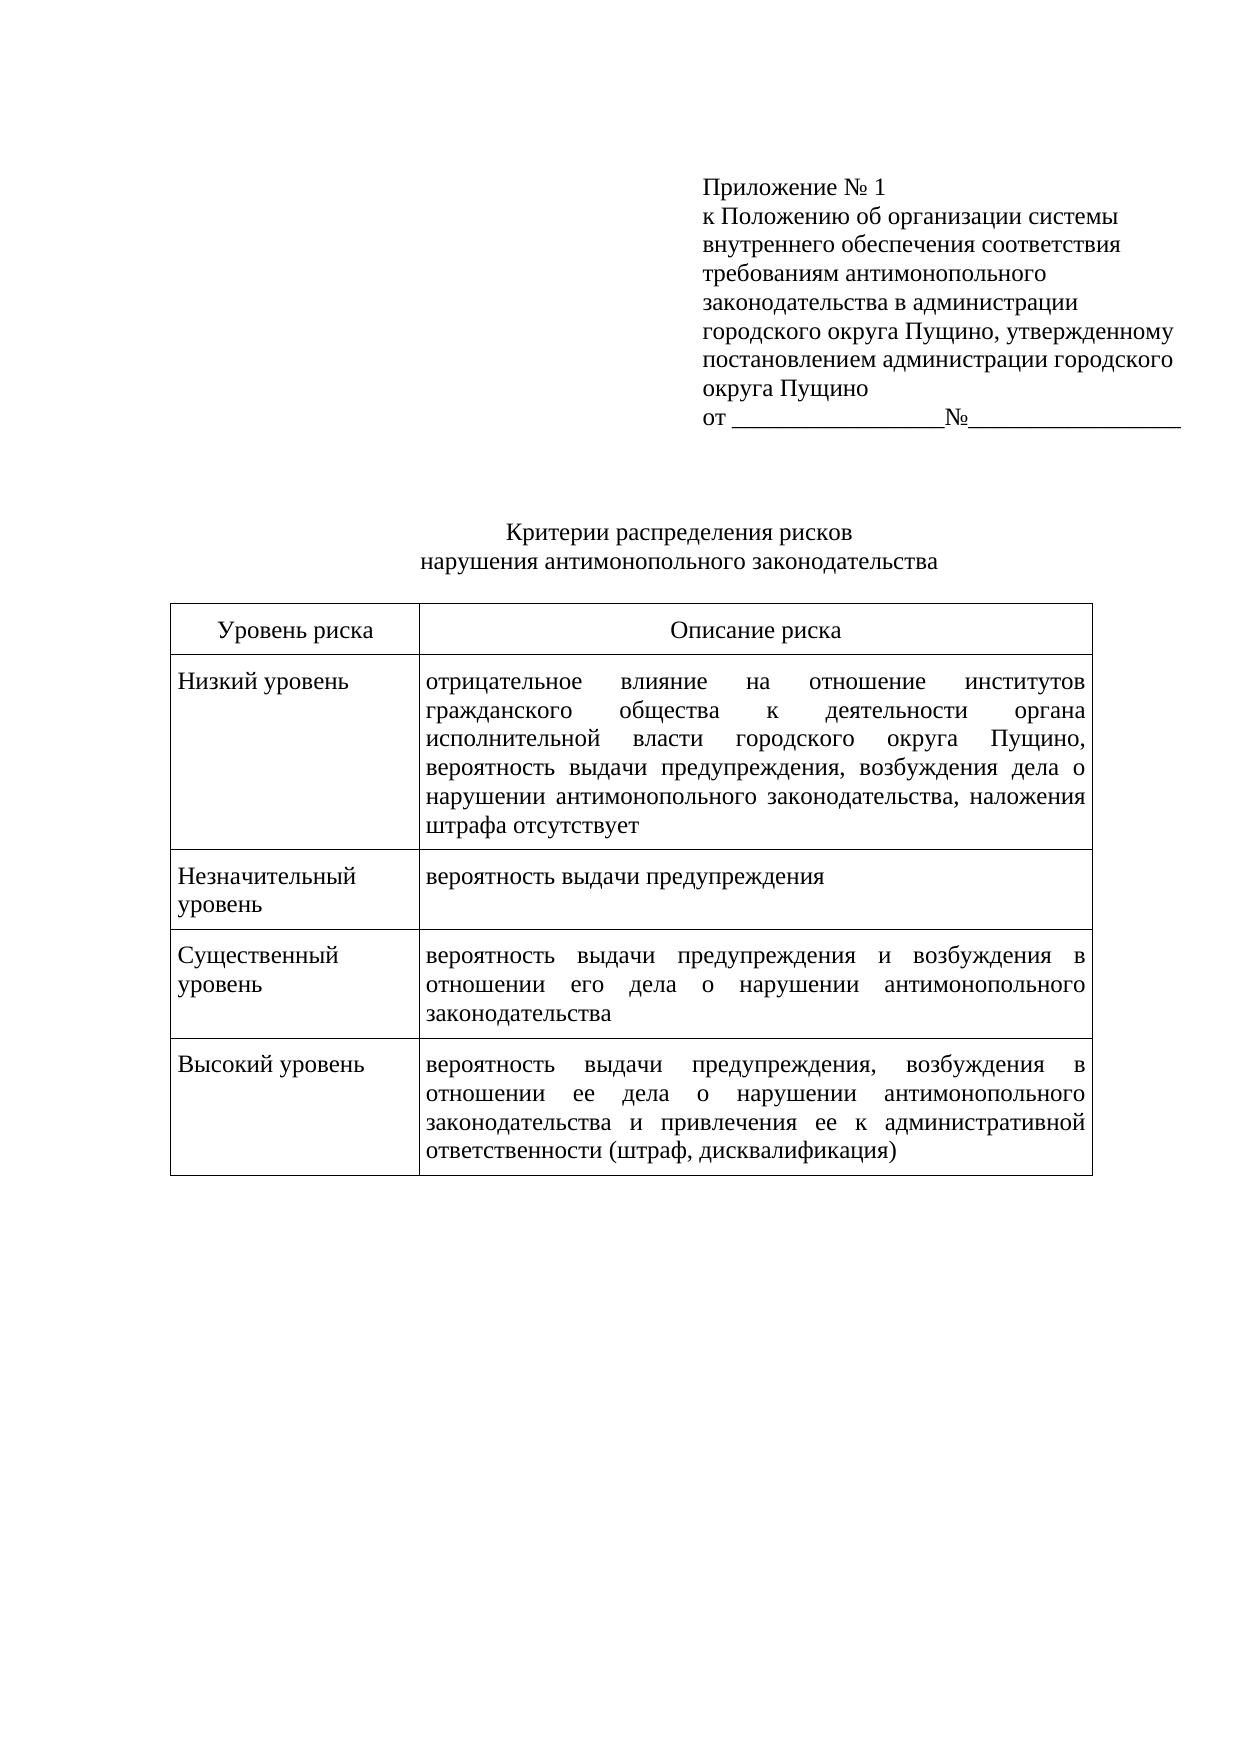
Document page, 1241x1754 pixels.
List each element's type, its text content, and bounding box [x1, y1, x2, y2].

table_cell отрицательное влияние на отношение институтов гражданского общества к деятельности органа исполнительной власти городского округа Пущино, вероятность выдачи предупреждения, возбуждения дела о нарушении антимонопольного законодательства, наложения штрафа отсутствует [420, 655, 1092, 849]
text от _________________№_________________ [702, 402, 1181, 431]
text к Положению об организации системы внутреннего обеспечения соответствия требованиям антимонопольного законодательства в администрации городского округа Пущино, утвержденному постановлением администрации городского округа Пущино [702, 201, 1181, 402]
table_cell вероятность выдачи предупреждения [420, 850, 1092, 929]
table_cell вероятность выдачи предупреждения и возбуждения в отношении его дела о нарушении антимонопольного законодательства [420, 930, 1092, 1037]
table_header Уровень риска [171, 604, 419, 654]
table_cell Существенный уровень [171, 930, 419, 1037]
text Критерии распределения рисков [177, 517, 1181, 546]
table_cell Низкий уровень [171, 655, 419, 849]
text Приложение № 1 [702, 172, 1181, 201]
table_cell Незначительный уровень [171, 850, 419, 929]
table_cell вероятность выдачи предупреждения, возбуждения в отношении ее дела о нарушении антимонопольного законодательства и привлечения ее к административной ответственности (штраф, дисквалификация) [420, 1039, 1092, 1175]
table_header Описание риска [420, 604, 1092, 654]
table_cell Высокий уровень [171, 1039, 419, 1175]
text нарушения антимонопольного законодательства [177, 546, 1181, 574]
